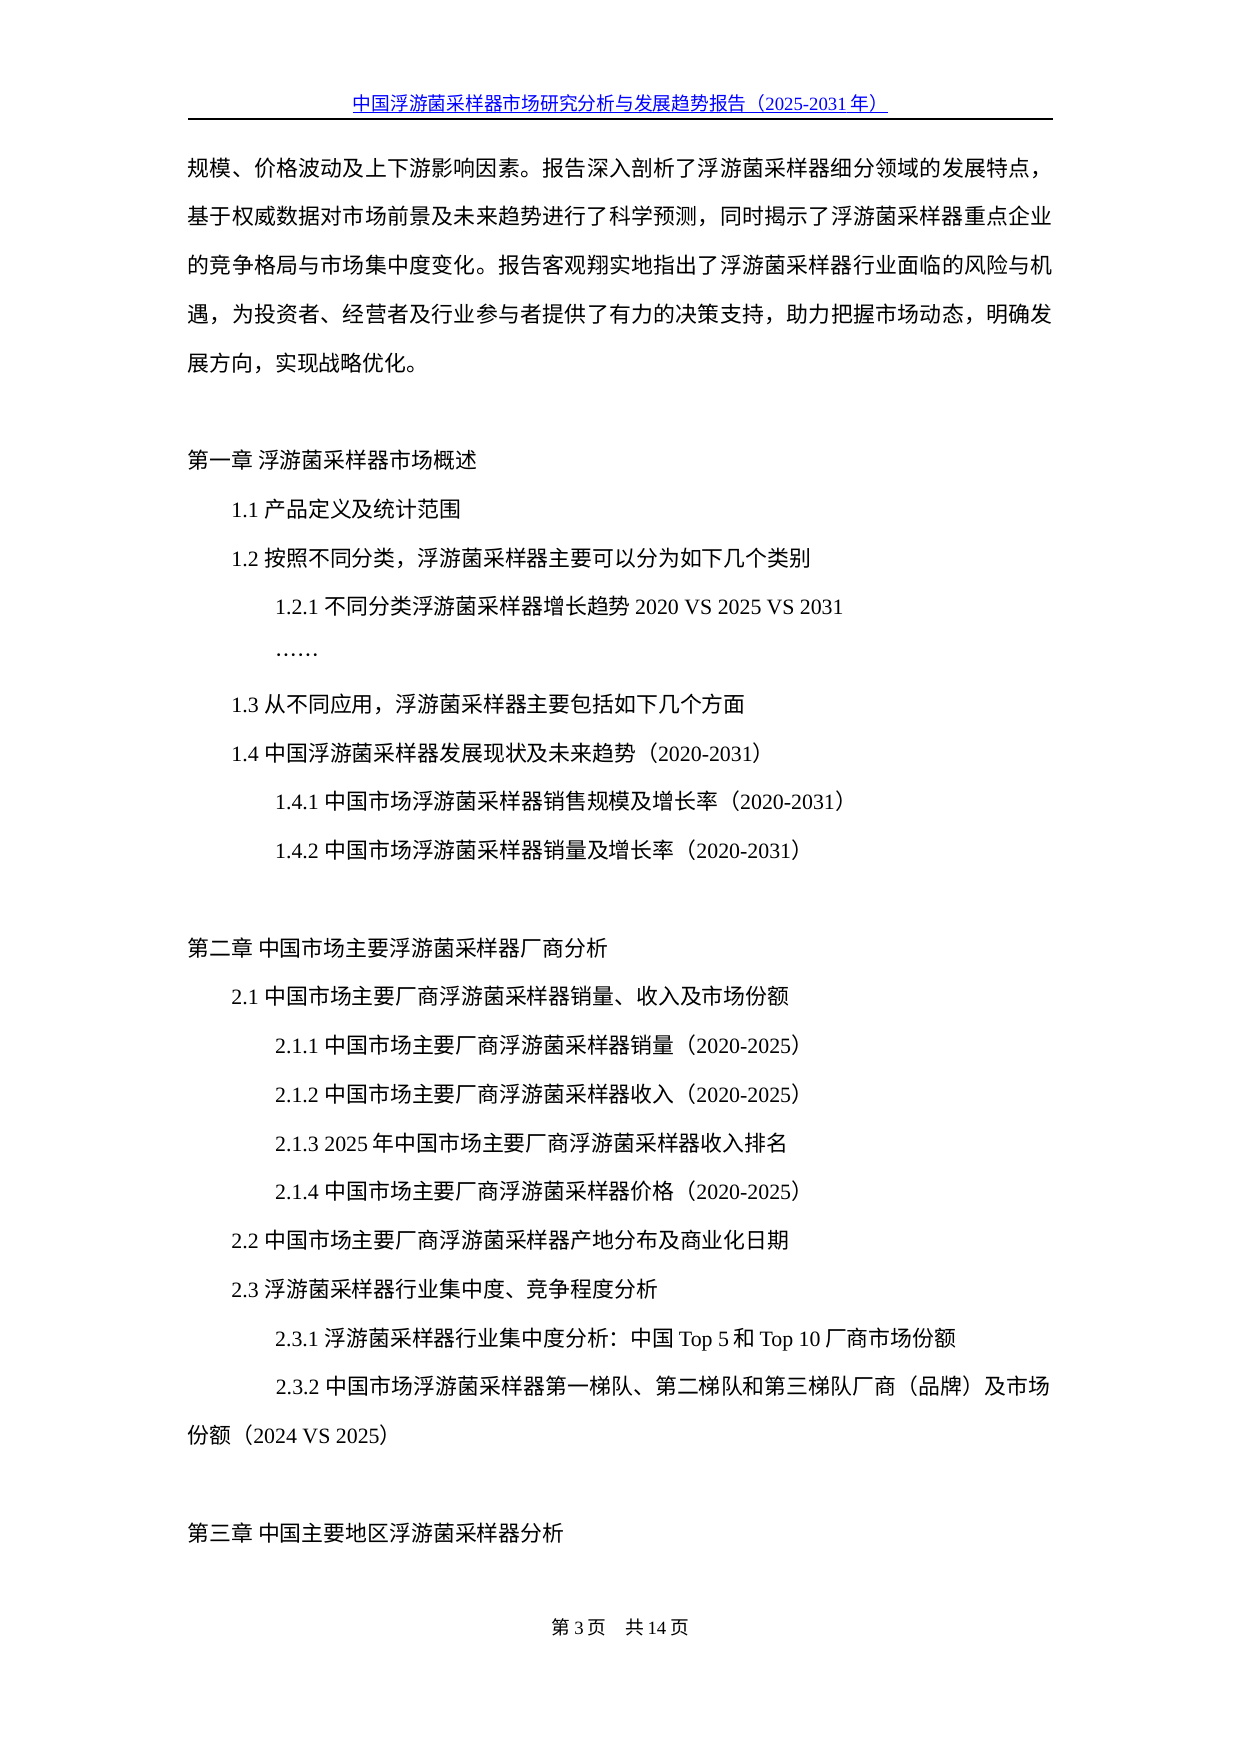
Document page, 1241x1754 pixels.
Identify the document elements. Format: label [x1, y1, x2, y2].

text [187, 150, 1053, 1548]
